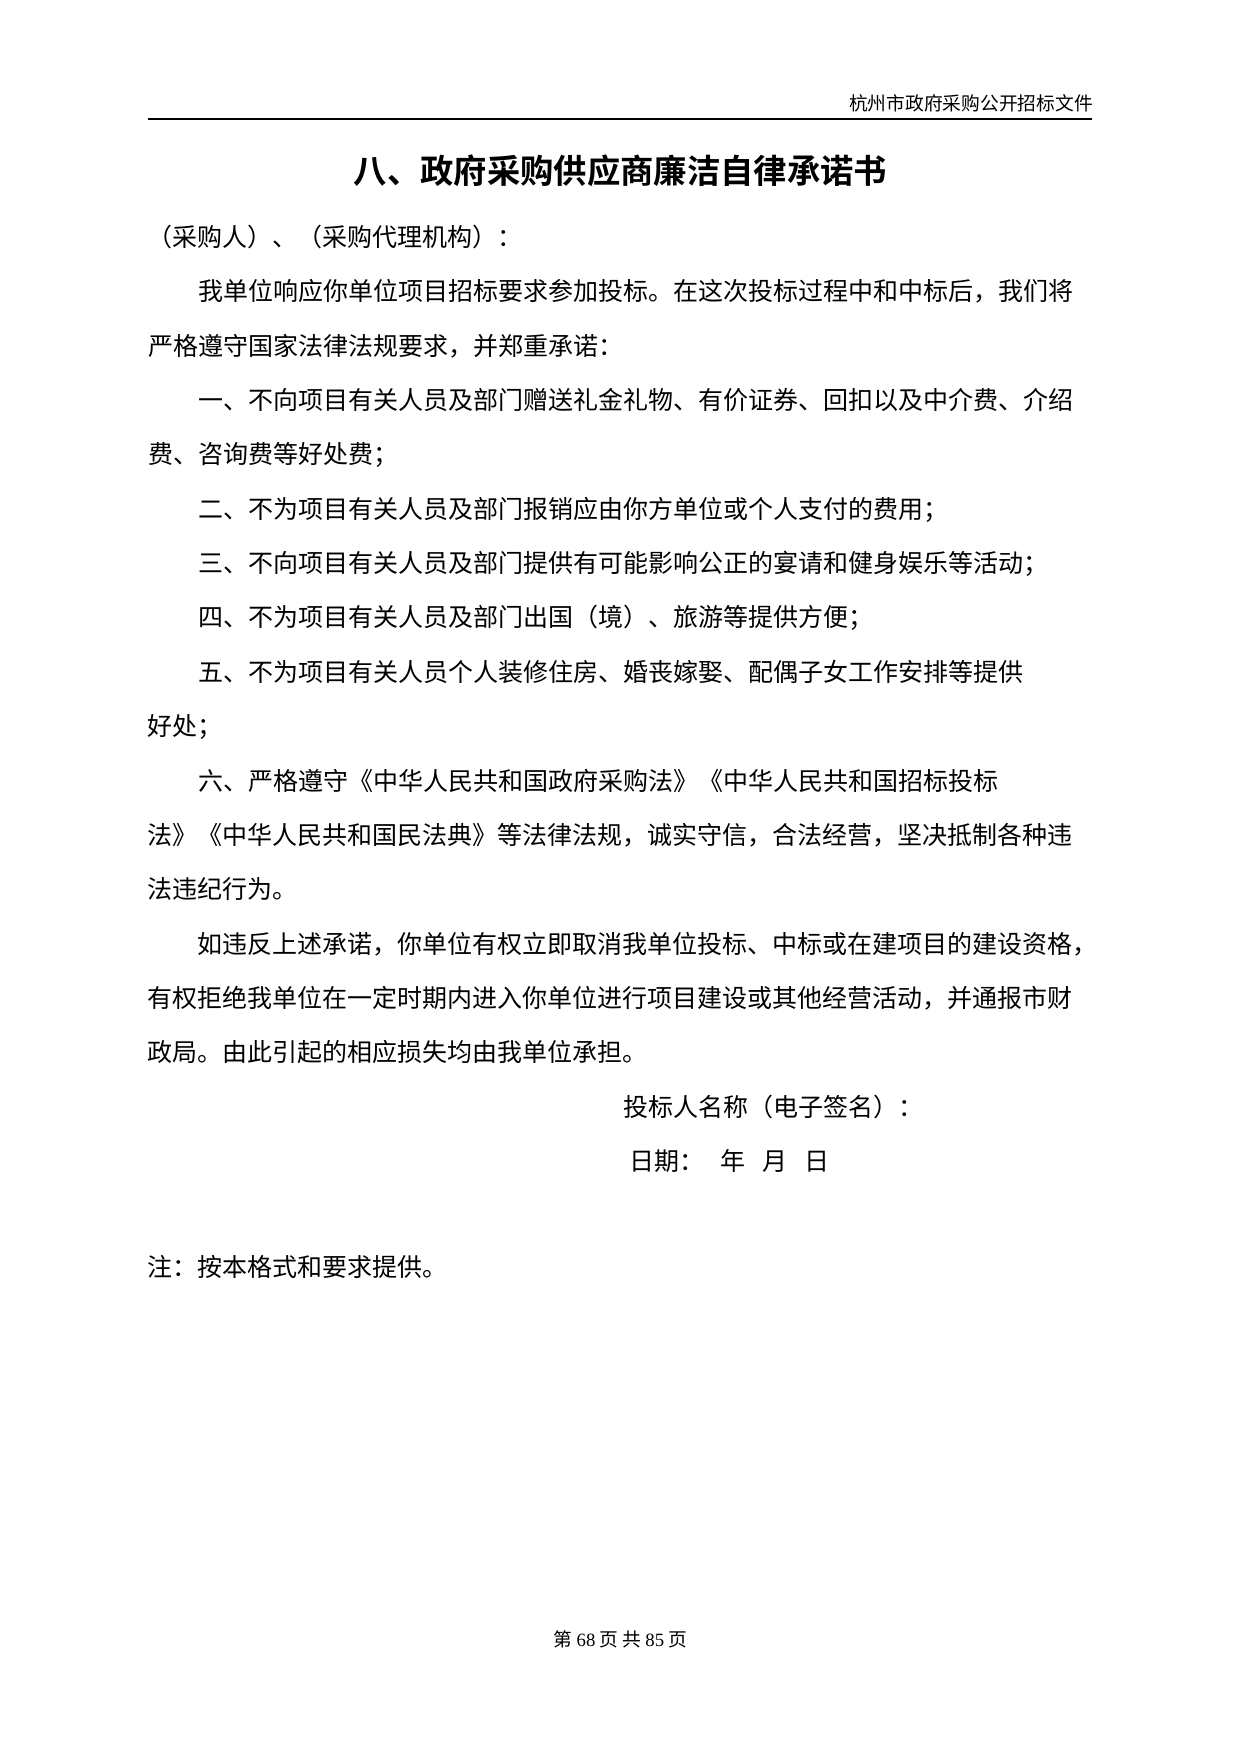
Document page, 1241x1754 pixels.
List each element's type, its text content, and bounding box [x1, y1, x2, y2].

text 好处； [148, 707, 1092, 743]
text 投标人名称（电子签名）： [148, 1087, 976, 1123]
text 日期： 年 月 日 [629, 1142, 1092, 1178]
text 三、不向项目有关人员及部门提供有可能影响公正的宴请和健身娱乐等活动； [148, 543, 1092, 580]
text 注：按本格式和要求提供。 [148, 1247, 1049, 1283]
text 四、不为项目有关人员及部门出国（境）、旅游等提供方便； [148, 598, 1092, 634]
text 如违反上述承诺，你单位有权立即取消我单位投标、中标或在建项目的建设资格，有权拒绝我单位在一定时期内进入你单位进行项目建设或其他经营活动，并通报市财政局。由此引起的相应损失均由我单位承担。 [148, 924, 1092, 1069]
text 一、不向项目有关人员及部门赠送礼金礼物、有价证券、回扣以及中介费、介绍费、咨询费等好处费； [148, 380, 1092, 471]
text 八、政府采购供应商廉洁自律承诺书 [148, 145, 1092, 193]
text （采购人）、（采购代理机构）： [148, 217, 1092, 253]
text 五、不为项目有关人员个人装修住房、婚丧嫁娶、配偶子女工作安排等提供 [198, 652, 1092, 688]
text 二、不为项目有关人员及部门报销应由你方单位或个人支付的费用； [148, 489, 1092, 525]
text 法》《中华人民共和国民法典》等法律法规，诚实守信，合法经营，坚决抵制各种违法违纪行为。 [148, 815, 1092, 906]
text 我单位响应你单位项目招标要求参加投标。在这次投标过程中和中标后，我们将严格遵守国家法律法规要求，并郑重承诺： [148, 272, 1092, 362]
text 六、严格遵守《中华人民共和国政府采购法》《中华人民共和国招标投标 [198, 761, 1092, 797]
